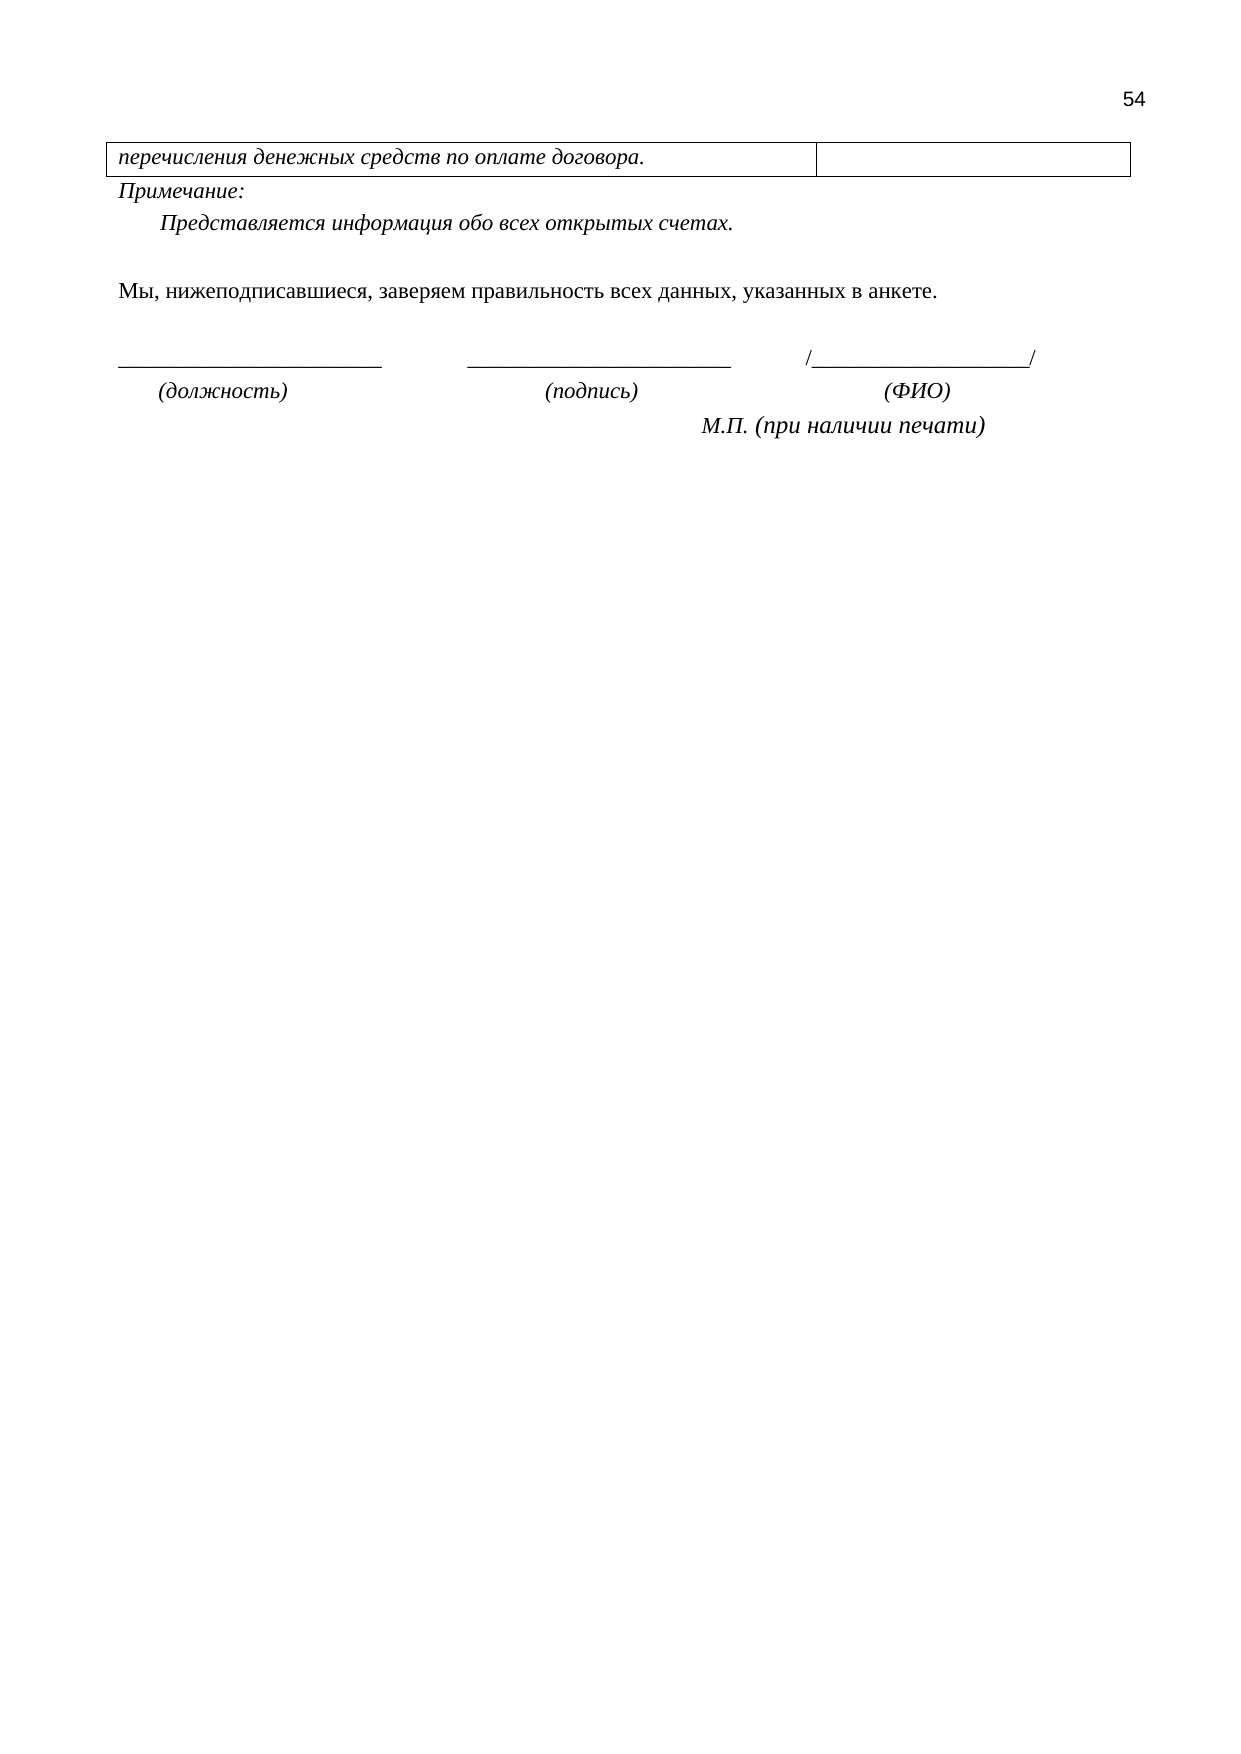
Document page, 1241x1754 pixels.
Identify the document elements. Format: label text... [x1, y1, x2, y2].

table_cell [107, 143, 816, 176]
text Представляется информация обо всех открытых счетах. [118, 209, 1146, 236]
text _______________________ _______________________ /___________________/ [118, 344, 1146, 371]
table_cell [817, 143, 1130, 176]
text Примечание: [118, 177, 1146, 203]
text (должность) (подпись) (ФИО) [118, 377, 1146, 403]
text М.П. (при наличии печати) [118, 410, 1146, 438]
text Мы, нижеподписавшиеся, заверяем правильность всех данных, указанных в анкете. [118, 277, 1146, 303]
